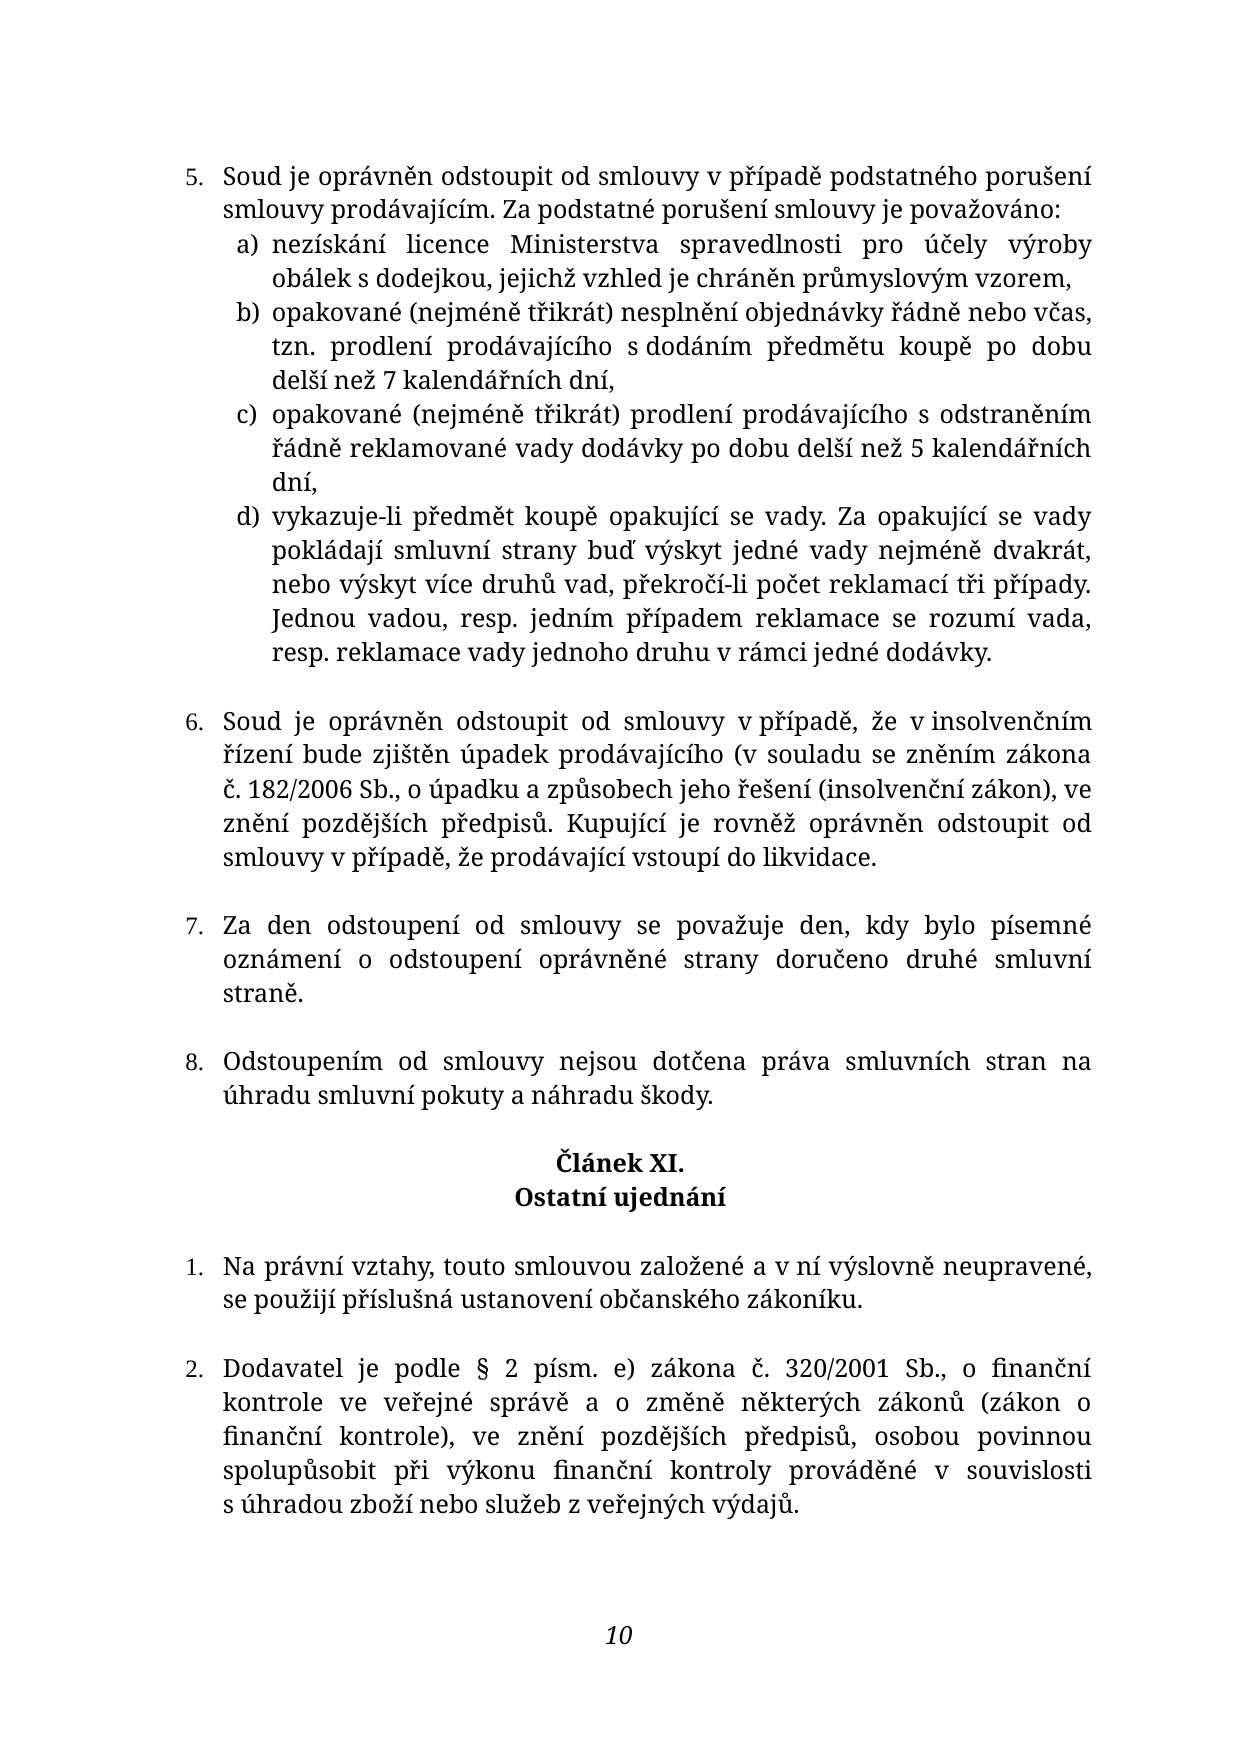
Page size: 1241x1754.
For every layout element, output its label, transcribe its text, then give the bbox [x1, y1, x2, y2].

list opakované (nejméně třikrát) nesplnění objednávky řádně nebo včas, tzn. prodlení prodávajícího s dodáním předmětu koupě po dobu delší než 7 kalendářních dní, [236, 294, 1093, 397]
list vykazuje-li předmět koupě opakující se vady. Za opakující se vady pokládají smluvní strany buď výskyt jedné vady nejméně dvakrát, nebo výskyt více druhů vad, překročí-li počet reklamací tři případy. Jednou vadou, resp. jedním případem reklamace se rozumí vada, resp. reklamace vady jednoho druhu v rámci jedné dodávky. [236, 499, 1093, 669]
list Soud je oprávněn odstoupit od smlouvy v případě, že v insolvenčním řízení bude zjištěn úpadek prodávajícího (v souladu se zněním zákona č. 182/2006 Sb., o úpadku a způsobech jeho řešení (insolvenční zákon), ve znění pozdějších předpisů. Kupující je rovněž oprávněn odstoupit od smlouvy v případě, že prodávající vstoupí do likvidace. [185, 703, 1093, 873]
list nezískání licence Ministerstva spravedlnosti pro účely výroby obálek s dodejkou, jejichž vzhled je chráněn průmyslovým vzorem, [236, 226, 1093, 294]
list Soud je oprávněn odstoupit od smlouvy v případě podstatného porušení smlouvy prodávajícím. Za podstatné porušení smlouvy je považováno: [185, 158, 1093, 226]
list Odstoupením od smlouvy nejsou dotčena práva smluvních stran na úhradu smluvní pokuty a náhradu škody. [185, 1044, 1093, 1112]
list Na právní vztahy, touto smlouvou založené a v ní výslovně neupravené, se použijí příslušná ustanovení občanského zákoníku. [185, 1248, 1093, 1316]
subtitle Ostatní ujednání [148, 1180, 1093, 1214]
list Za den odstoupení od smlouvy se považuje den, kdy bylo písemné oznámení o odstoupení oprávněné strany doručeno druhé smluvní straně. [185, 907, 1093, 1010]
list Dodavatel je podle § 2 písm. e) zákona č. 320/2001 Sb., o finanční kontrole ve veřejné správě a o změně některých zákonů (zákon o finanční kontrole), ve znění pozdějších předpisů, osobou povinnou spolupůsobit při výkonu finanční kontroly prováděné v souvislosti s úhradou zboží nebo služeb z veřejných výdajů. [185, 1350, 1093, 1521]
subtitle Článek XI. [148, 1146, 1093, 1180]
list opakované (nejméně třikrát) prodlení prodávajícího s odstraněním řádně reklamované vady dodávky po dobu delší než 5 kalendářních dní, [236, 397, 1093, 499]
